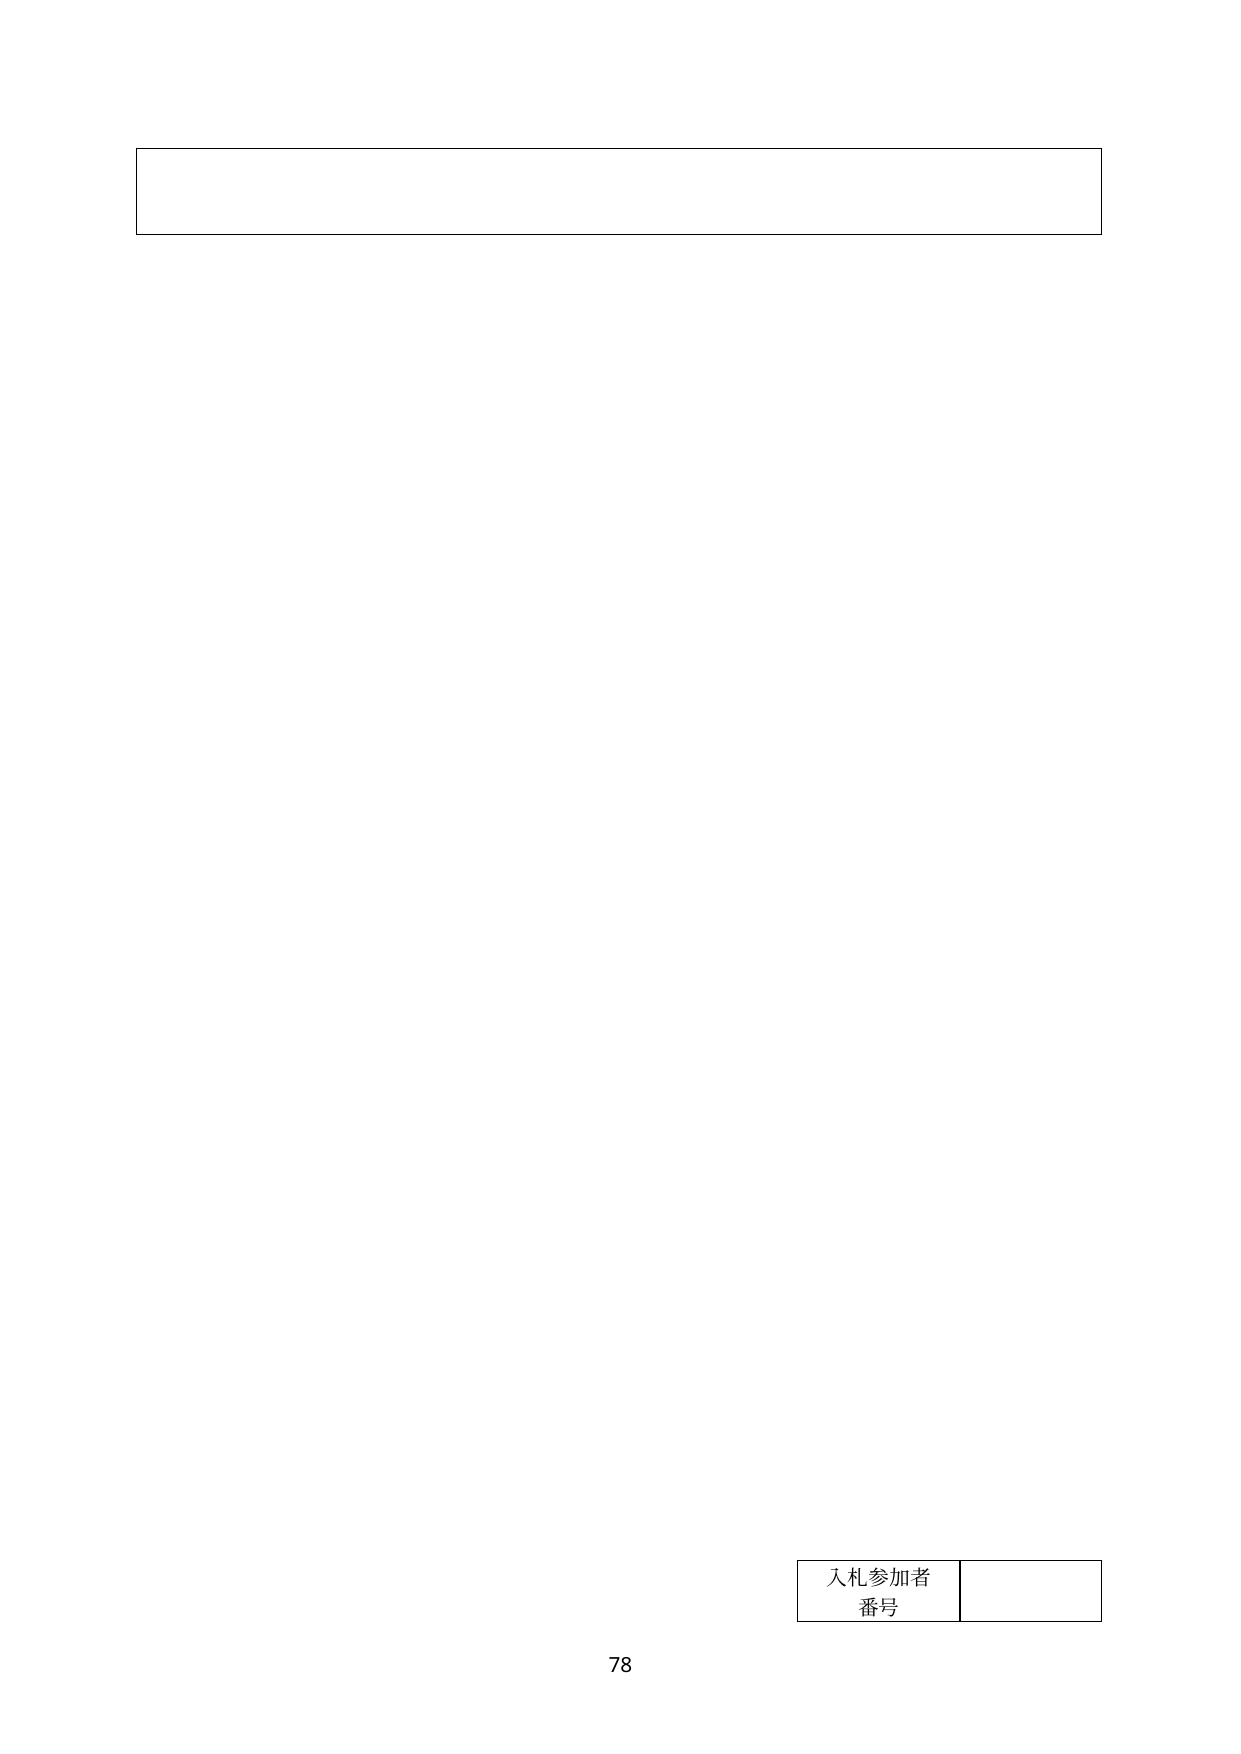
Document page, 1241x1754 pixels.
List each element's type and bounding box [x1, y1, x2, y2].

table_cell [137, 149, 1101, 234]
